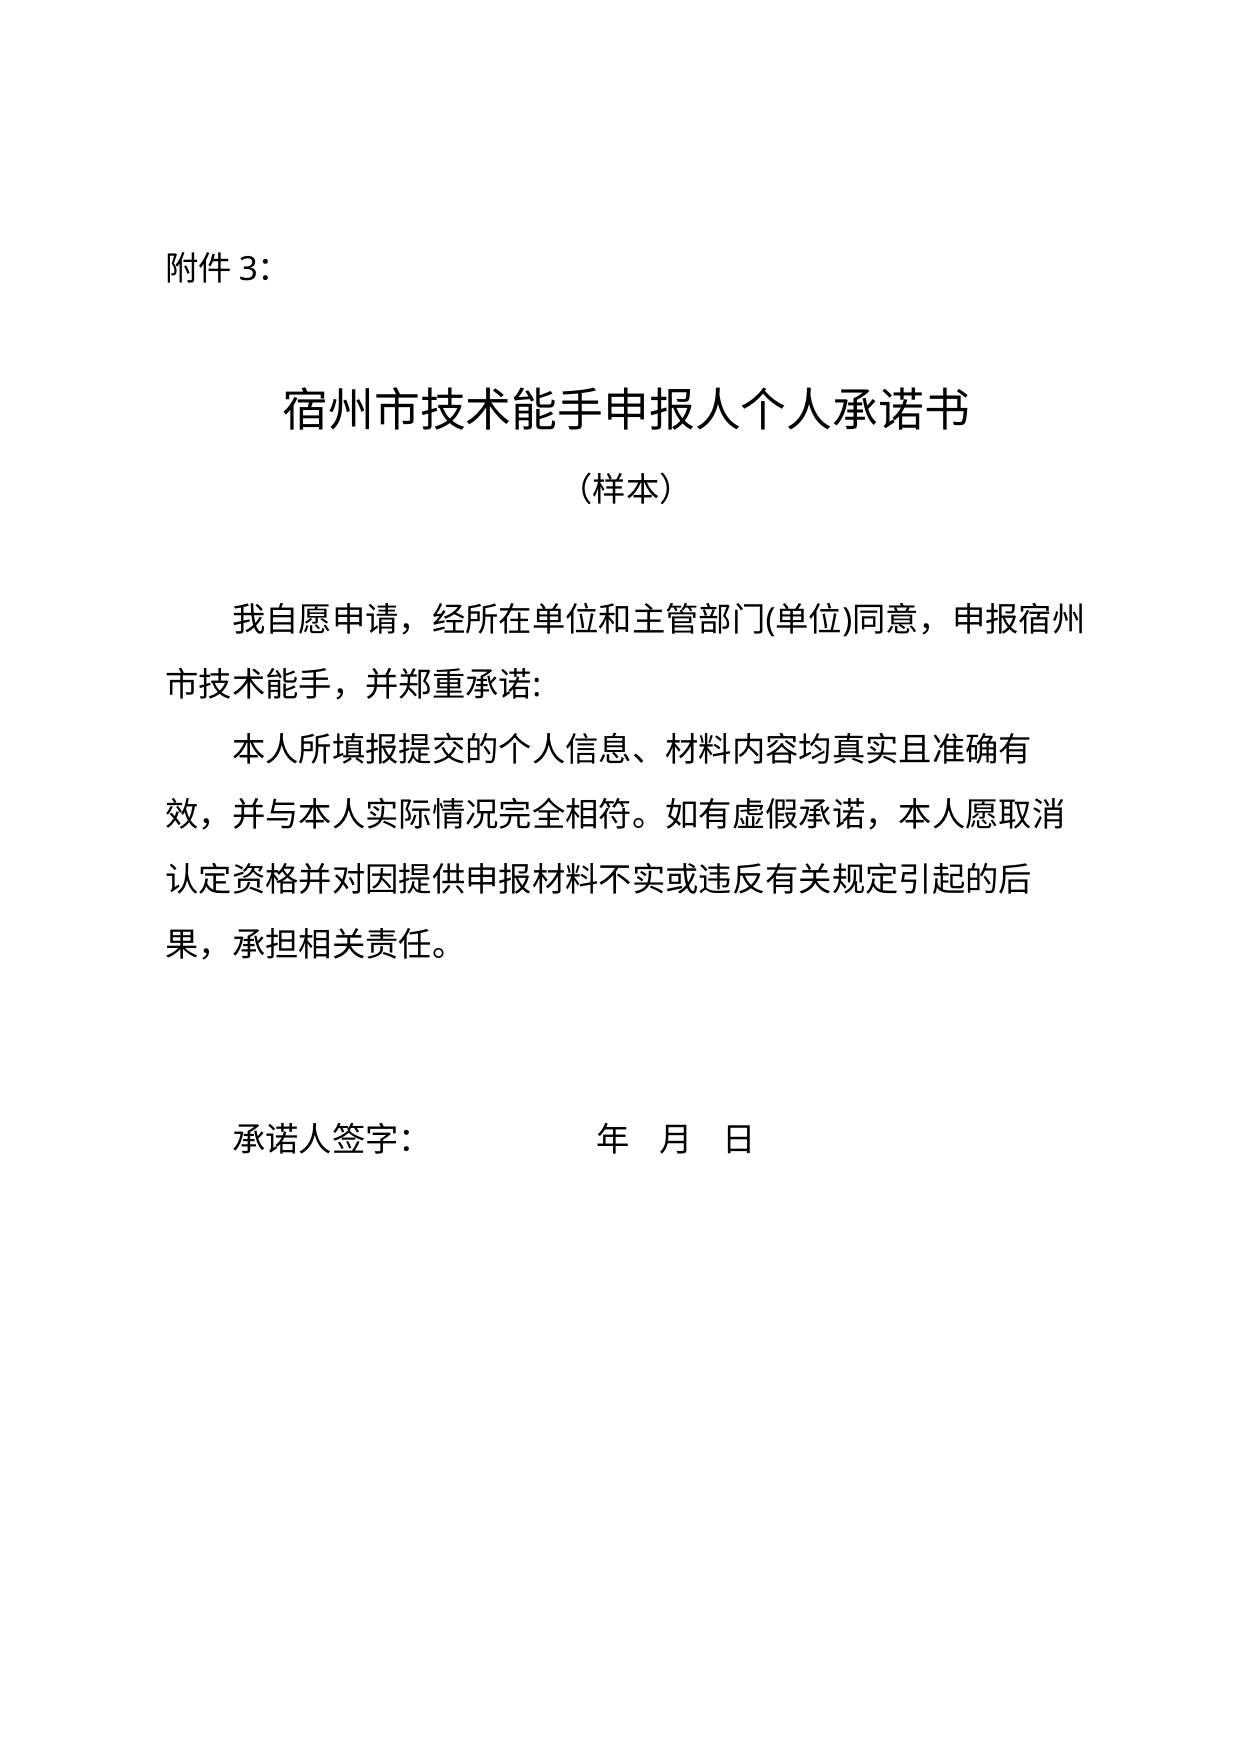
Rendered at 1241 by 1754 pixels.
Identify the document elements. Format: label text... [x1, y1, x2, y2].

list 我自愿申请，经所在单位和主管部门(单位)同意，申报宿州市技术能手，并郑重承诺: [165, 585, 1087, 715]
list 宿州市技术能手申报人个人承诺书 [165, 357, 1087, 455]
list 承诺人签字： 年 月 日 [165, 1105, 1087, 1170]
list 本人所填报提交的个人信息、材料内容均真实且准确有效，并与本人实际情况完全相符。如有虚假承诺，本人愿取消认定资格并对因提供申报材料不实或违反有关规定引起的后果，承担相关责任。 [165, 715, 1087, 975]
text 附件3： [165, 230, 1087, 292]
list （样本） [165, 455, 1087, 520]
